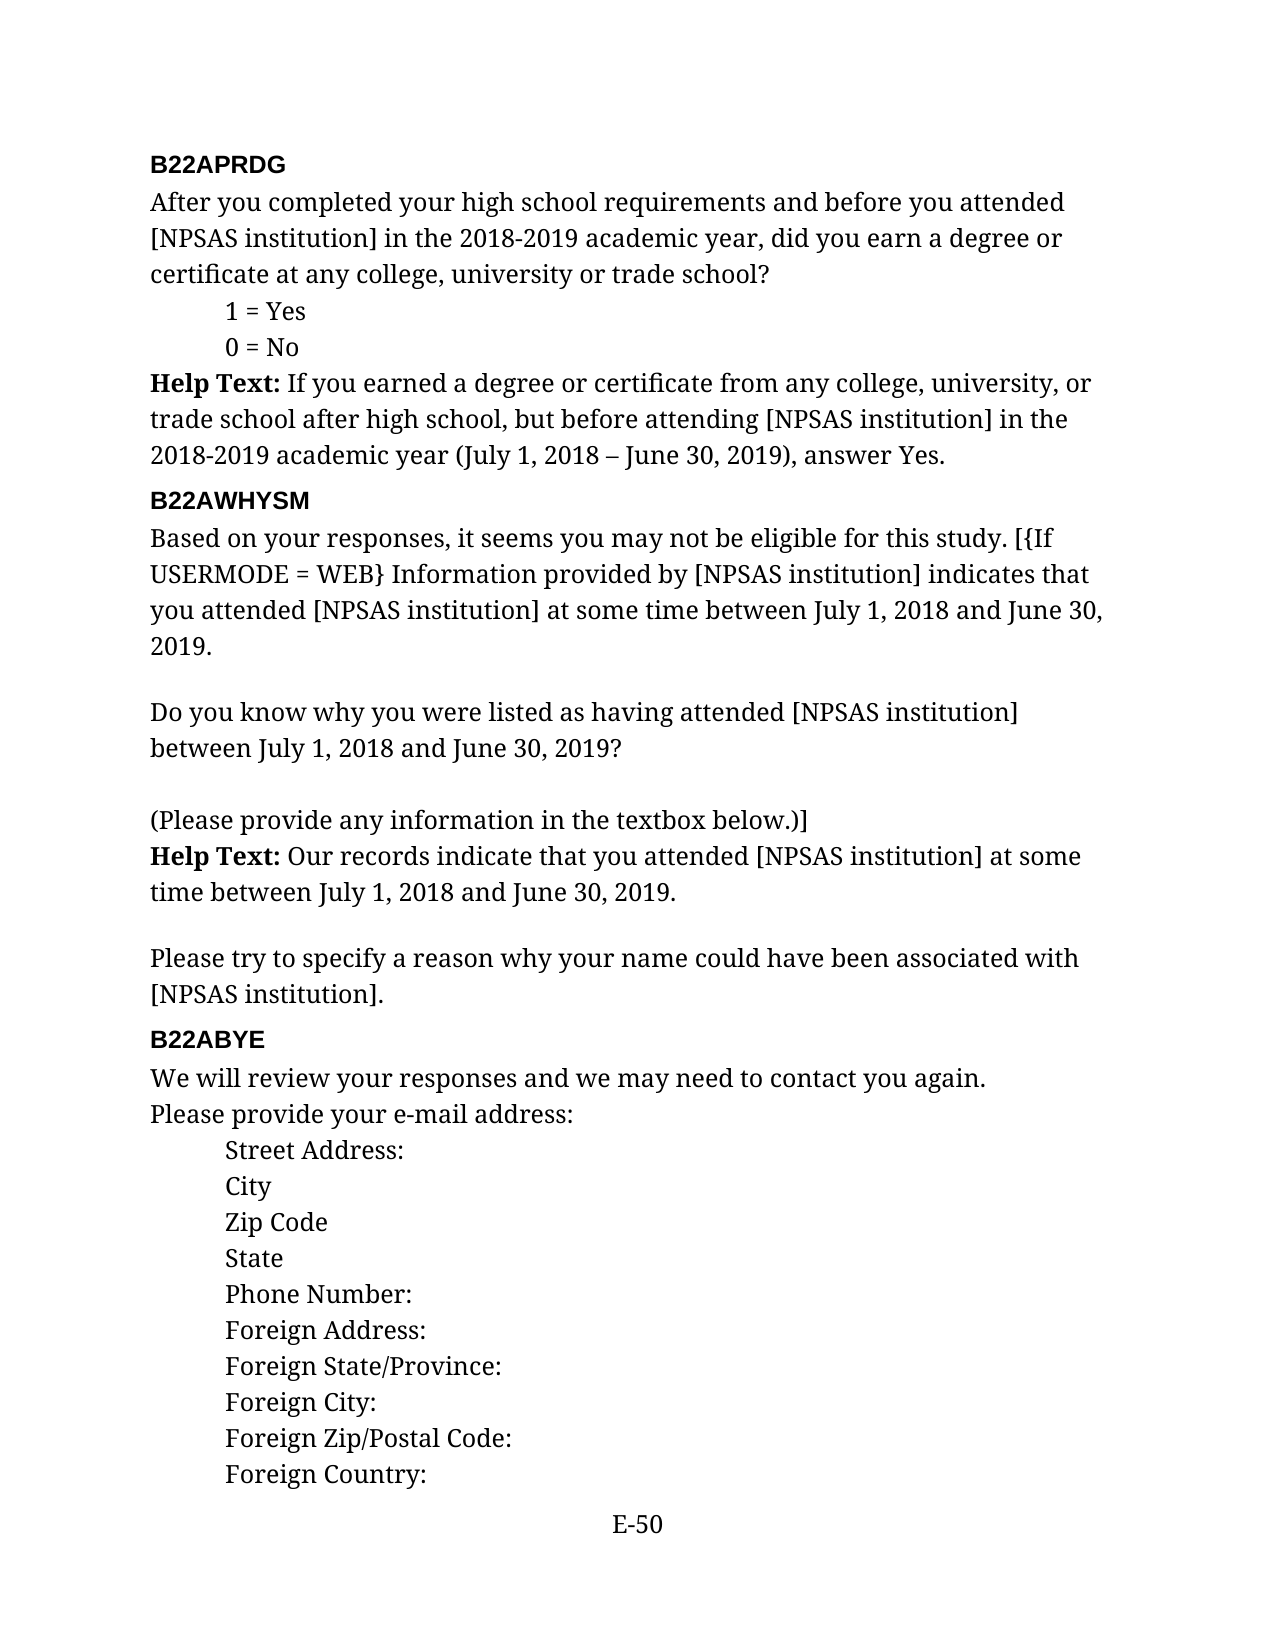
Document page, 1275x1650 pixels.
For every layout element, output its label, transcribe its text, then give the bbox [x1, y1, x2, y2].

subtitle B22APRDG [150, 150, 1125, 179]
text Foreign Zip/Postal Code: [150, 1421, 1125, 1455]
text State [150, 1240, 1125, 1274]
text Help Text: Our records indicate that you attended [NPSAS institution] at some time between July 1, 2018 and June 30, 2019. Please try to specify a reason why your name could have been associated with [NPSAS institution]. [150, 839, 1125, 1011]
text Street Address: [150, 1132, 1125, 1166]
text City [150, 1168, 1125, 1202]
text Help Text: If you earned a degree or certificate from any college, university, or trade school after high school, but before attending [NPSAS institution] in the 2018-2019 academic year (July 1, 2018 – June 30, 2019), answer Yes. [150, 365, 1125, 471]
text 1 = Yes [150, 293, 1125, 327]
subtitle B22ABYE [150, 1025, 1125, 1054]
subtitle B22AWHYSM [150, 486, 1125, 514]
text Zip Code [150, 1204, 1125, 1238]
text Phone Number: [150, 1276, 1125, 1311]
text Based on your responses, it seems you may not be eligible for this study. [{If USERMODE = WEB} Information provided by [NPSAS institution] indicates that you attended [NPSAS institution] at some time between July 1, 2018 and June 30, 2019. Do you know why you were listed as having attended [NPSAS institution] between July 1, 2018 and June 30, 2019? [150, 521, 1125, 765]
text Foreign State/Province: [150, 1348, 1125, 1383]
text (Please provide any information in the textbox below.)] [150, 803, 1125, 837]
text Foreign City: [150, 1384, 1125, 1419]
text Foreign Address: [150, 1312, 1125, 1347]
text Foreign Country: [150, 1457, 1125, 1491]
text 0 = No [150, 329, 1125, 363]
text Please provide your e-mail address: [150, 1096, 1125, 1130]
text After you completed your high school requirements and before you attended [NPSAS institution] in the 2018-2019 academic year, did you earn a degree or certificate at any college, university or trade school? [150, 185, 1125, 291]
text We will review your responses and we may need to contact you again. [150, 1060, 1125, 1094]
